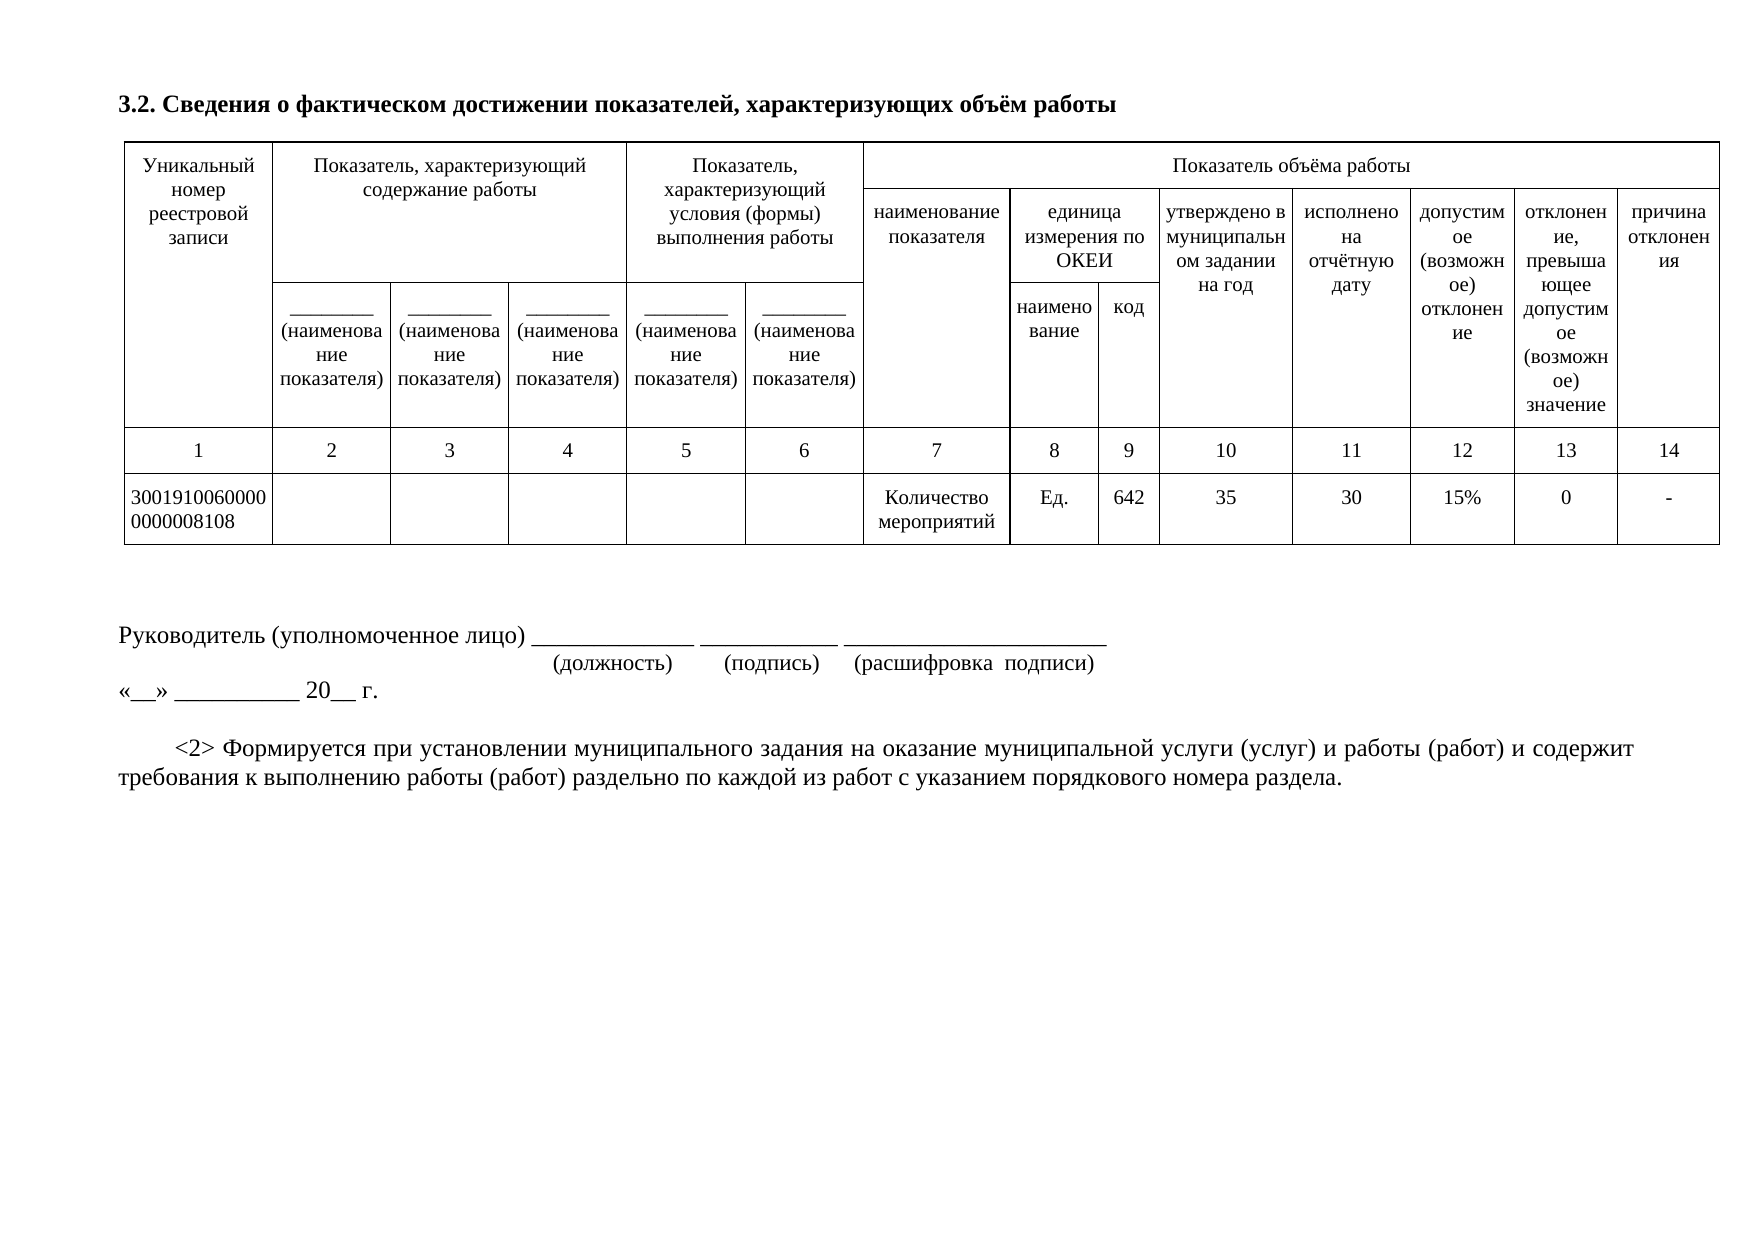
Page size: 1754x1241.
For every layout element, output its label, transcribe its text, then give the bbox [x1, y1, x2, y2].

table_cell 9 [1099, 428, 1159, 473]
table_cell ________ (наименование показателя) [391, 283, 508, 427]
table_cell 15% [1411, 474, 1514, 543]
table_cell 5 [627, 428, 745, 473]
text (должность) (подпись) (расшифровка подписи) [118, 649, 1636, 676]
table_cell [746, 474, 863, 543]
table_cell [273, 474, 390, 543]
table_cell единица измерения по ОКЕИ [1011, 189, 1159, 282]
table_cell [627, 474, 745, 543]
table_cell код [1099, 283, 1159, 427]
text Руководитель (уполномоченное лицо) _____________ ___________ _____________________ [118, 621, 1636, 649]
text 3.2. Сведения о фактическом достижении показателей, характеризующих объём работы [118, 89, 1636, 117]
table_cell - [1618, 474, 1719, 543]
table_cell 30019100600000000008108 [125, 474, 272, 543]
table_cell 0 [1515, 474, 1617, 543]
table_cell [509, 474, 626, 543]
table_cell 35 [1160, 474, 1292, 543]
table_cell 30 [1293, 474, 1410, 543]
table_cell отклонение, превышающее допустимое (возможное) значение [1515, 189, 1617, 427]
table_cell 3 [391, 428, 508, 473]
table_cell допустимое (возможное) отклонение [1411, 189, 1514, 427]
table_header Показатель объёма работы [864, 143, 1719, 188]
table_header Показатель, характеризующий содержание работы [273, 143, 626, 282]
table_cell ________ (наименование показателя) [509, 283, 626, 427]
table_cell наименование [1011, 283, 1098, 427]
table_cell Количество мероприятий [864, 474, 1009, 543]
table_cell ________ (наименование показателя) [273, 283, 390, 427]
text <2> Формируется при установлении муниципального задания на оказание муниципальной услуги (услуг) и работы (работ) и содержит требования к выполнению работы (работ) раздельно по каждой из работ с указанием порядкового номера раздела. [118, 733, 1636, 791]
table_cell 2 [273, 428, 390, 473]
table_cell 12 [1411, 428, 1514, 473]
table_cell 6 [746, 428, 863, 473]
table_cell утверждено в муниципальном задании на год [1160, 189, 1292, 427]
table_cell 11 [1293, 428, 1410, 473]
table_cell 642 [1099, 474, 1159, 543]
table_cell наименование показателя [864, 189, 1009, 427]
table_cell 1 [125, 428, 272, 473]
table_cell Ед. [1011, 474, 1098, 543]
text «__» __________ 20__ г. [118, 676, 1636, 704]
table_cell 7 [864, 428, 1009, 473]
table_cell 10 [1160, 428, 1292, 473]
table_cell 13 [1515, 428, 1617, 473]
table_cell ________ (наименование показателя) [746, 283, 863, 427]
table_header Уникальный номер реестровой записи [125, 143, 272, 427]
table_cell 4 [509, 428, 626, 473]
table_cell причина отклонения [1618, 189, 1719, 427]
table_cell [391, 474, 508, 543]
table_cell 8 [1011, 428, 1098, 473]
table_cell ________ (наименование показателя) [627, 283, 745, 427]
table_header Показатель, характеризующий условия (формы) выполнения работы [627, 143, 863, 282]
table_cell 14 [1618, 428, 1719, 473]
table_cell исполнено на отчётную дату [1293, 189, 1410, 427]
